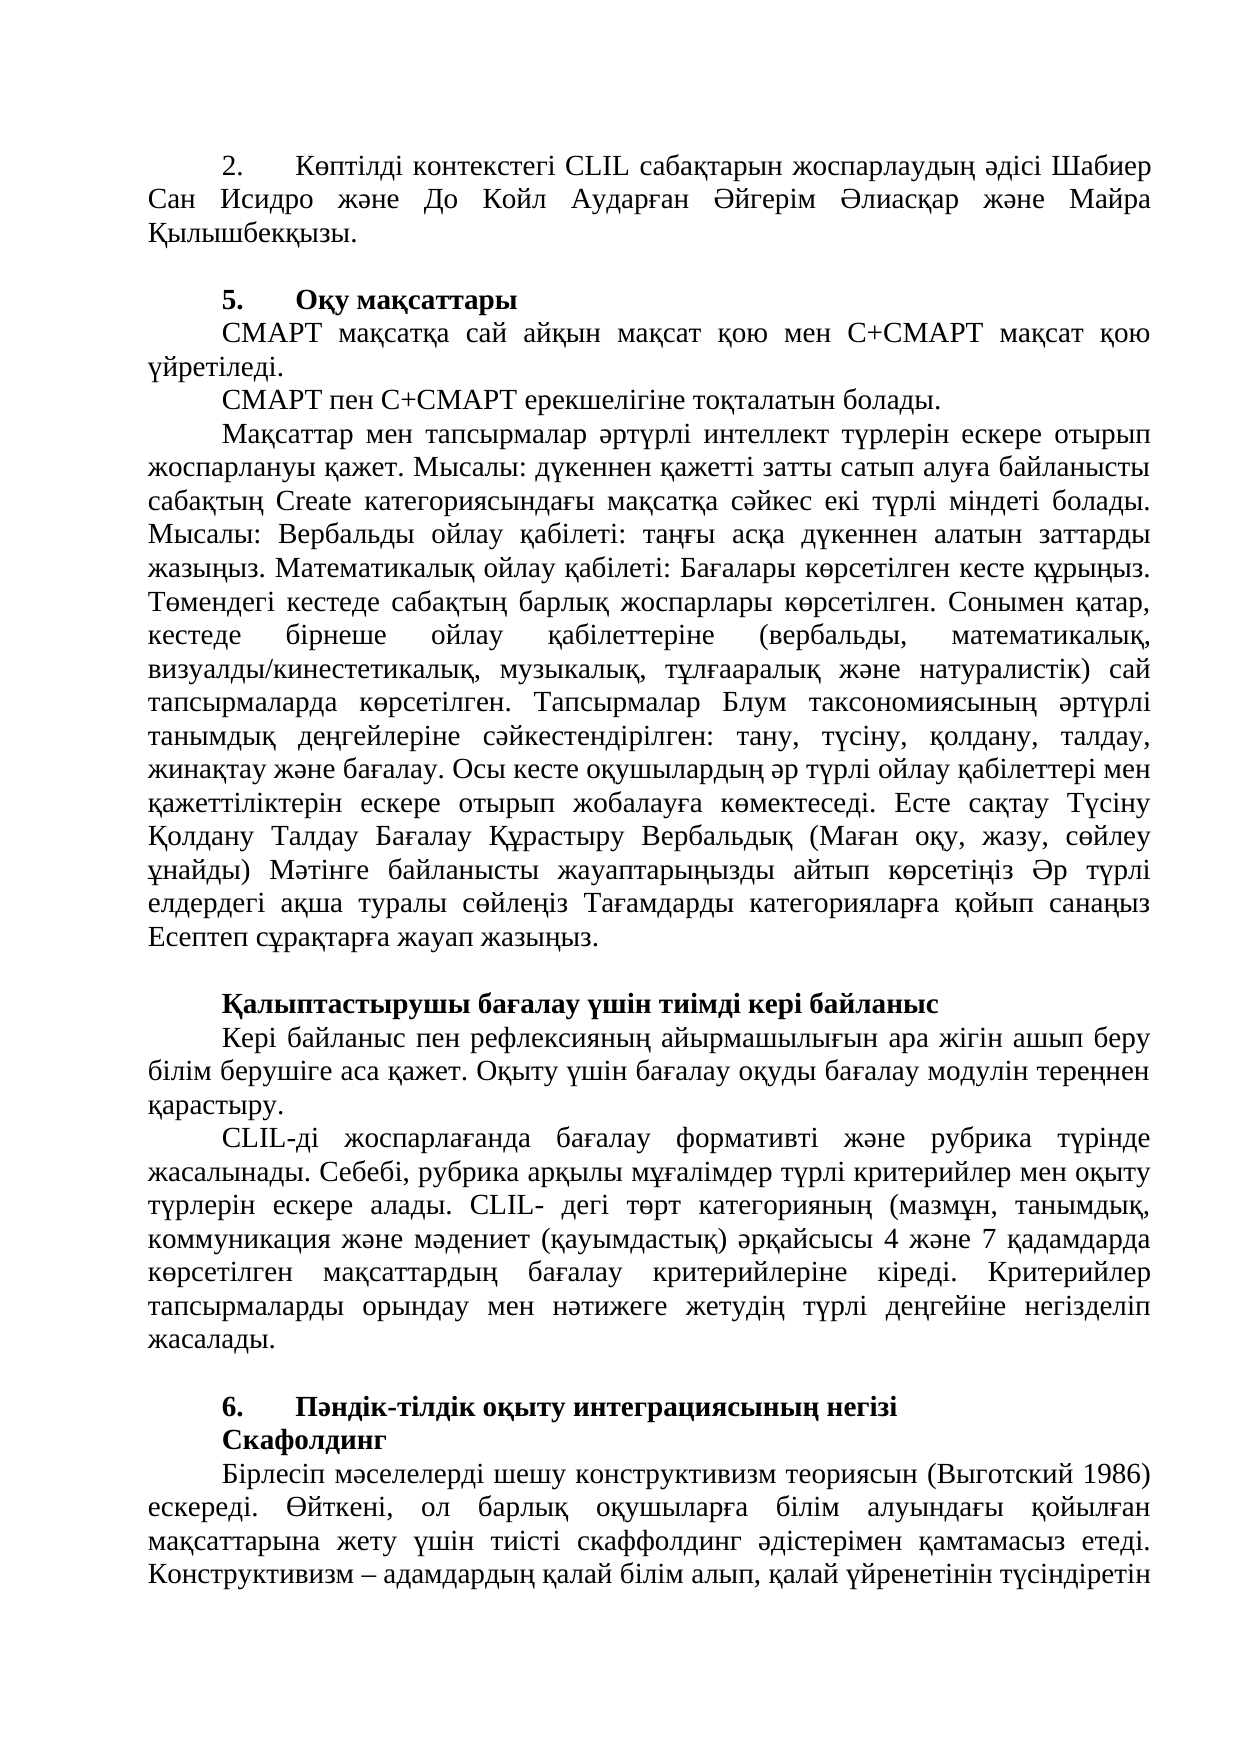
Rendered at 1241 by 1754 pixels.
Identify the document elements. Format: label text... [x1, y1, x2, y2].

text СМАРТ пен С+СМАРТ ерекшелігіне тоқталатын болады. [148, 382, 1152, 416]
text Қалыптастырушы бағалау үшін тиімді кері байланыс [148, 986, 1152, 1020]
text CLIL-ді жоспарлағанда бағалау формативті және рубрика түрінде жасалынады. Себебі, рубрика арқылы мұғалімдер түрлі критерийлер мен оқыту түрлерін ескере алады. CLIL- дегі төрт категорияның (мазмұн, танымдық, коммуникация және мәдениет (қауымдастық) әрқайсысы 4 және 7 қадамдарда көрсетілген мақсаттардың бағалау критерийлеріне кіреді. Критерийлер тапсырмаларды орындау мен нәтижеге жетудің түрлі деңгейіне негізделіп жасалады. [148, 1120, 1152, 1355]
text Скафолдинг [148, 1422, 1152, 1456]
list Көптілді контекстегі CLIL сабақтарын жоспарлаудың әдісі Шабиер Сан Исидро және До Койл Аударған Әйгерім Әлиасқар және Майра Қылышбекқызы. [148, 148, 1152, 248]
text Мақсаттар мен тапсырмалар әртүрлі интеллект түрлерін ескере отырып жоспарлануы қажет. Мысалы: дүкеннен қажетті затты сатып алуға байланысты сабақтың Create категориясындағы мақсатқа сәйкес екі түрлі міндеті болады. Мысалы: Вербальды ойлау қабілеті: таңғы асқа дүкеннен алатын заттарды жазыңыз. Математикалық ойлау қабілеті: Бағалары көрсетілген кесте құрыңыз. Төмендегі кестеде сабақтың барлық жоспарлары көрсетілген. Сонымен қатар, кестеде бірнеше ойлау қабілеттеріне (вербальды, математикалық, визуалды/кинестетикалық, музыкалық, тұлғааралық және натуралистік) сай тапсырмаларда көрсетілген. Тапсырмалар Блум таксономиясының әртүрлі танымдық деңгейлеріне сәйкестендірілген: тану, түсіну, қолдану, талдау, жинақтау және бағалау. Осы кесте оқушылардың әр түрлі ойлау қабілеттері мен қажеттіліктерін ескере отырып жобалауға көмектеседі. Есте сақтау Түсіну Қолдану Талдау Бағалау Құрастыру Вербальдық (Маған оқу, жазу, сөйлеу ұнайды) Мәтінге байланысты жауаптарыңызды айтып көрсетіңіз Әр түрлі елдердегі ақша туралы сөйлеңіз Тағамдарды категорияларға қойып санаңыз Есептеп сұрақтарға жауап жазыңыз. [148, 416, 1152, 953]
list Оқу мақсаттары [148, 282, 1152, 315]
list Пәндік-тілдік оқыту интеграциясының негізі [148, 1389, 1152, 1422]
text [148, 1456, 1152, 1590]
text Кері байланыс пен рефлексияның айырмашылығын ара жігін ашып беру білім берушіге аса қажет. Оқыту үшін бағалау оқуды бағалау модулін тереңнен қарастыру. [148, 1020, 1152, 1120]
text СМАРТ мақсатқа сай айқын мақсат қою мен С+СМАРТ мақсат қою үйретіледі. [148, 315, 1152, 382]
